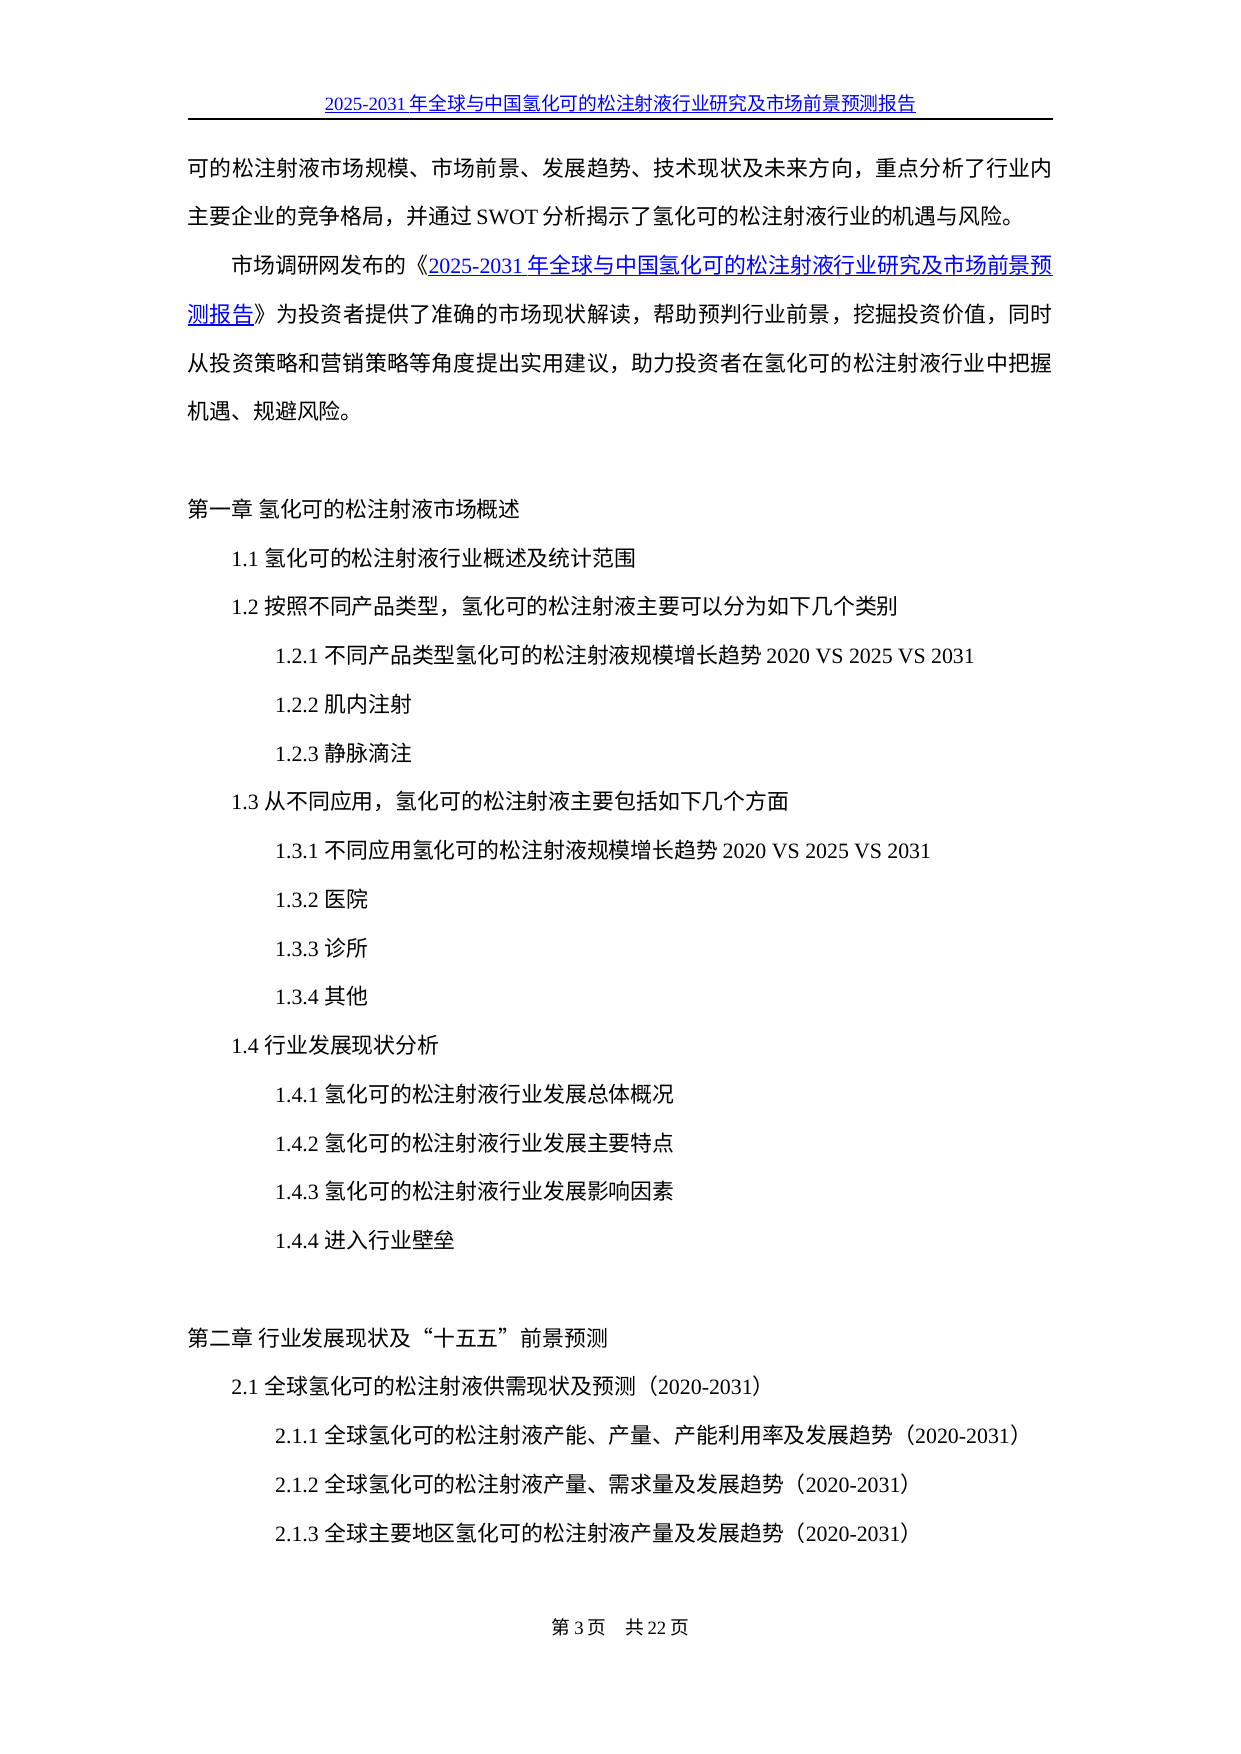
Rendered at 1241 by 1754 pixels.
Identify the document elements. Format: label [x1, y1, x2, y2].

text [187, 150, 1053, 1548]
